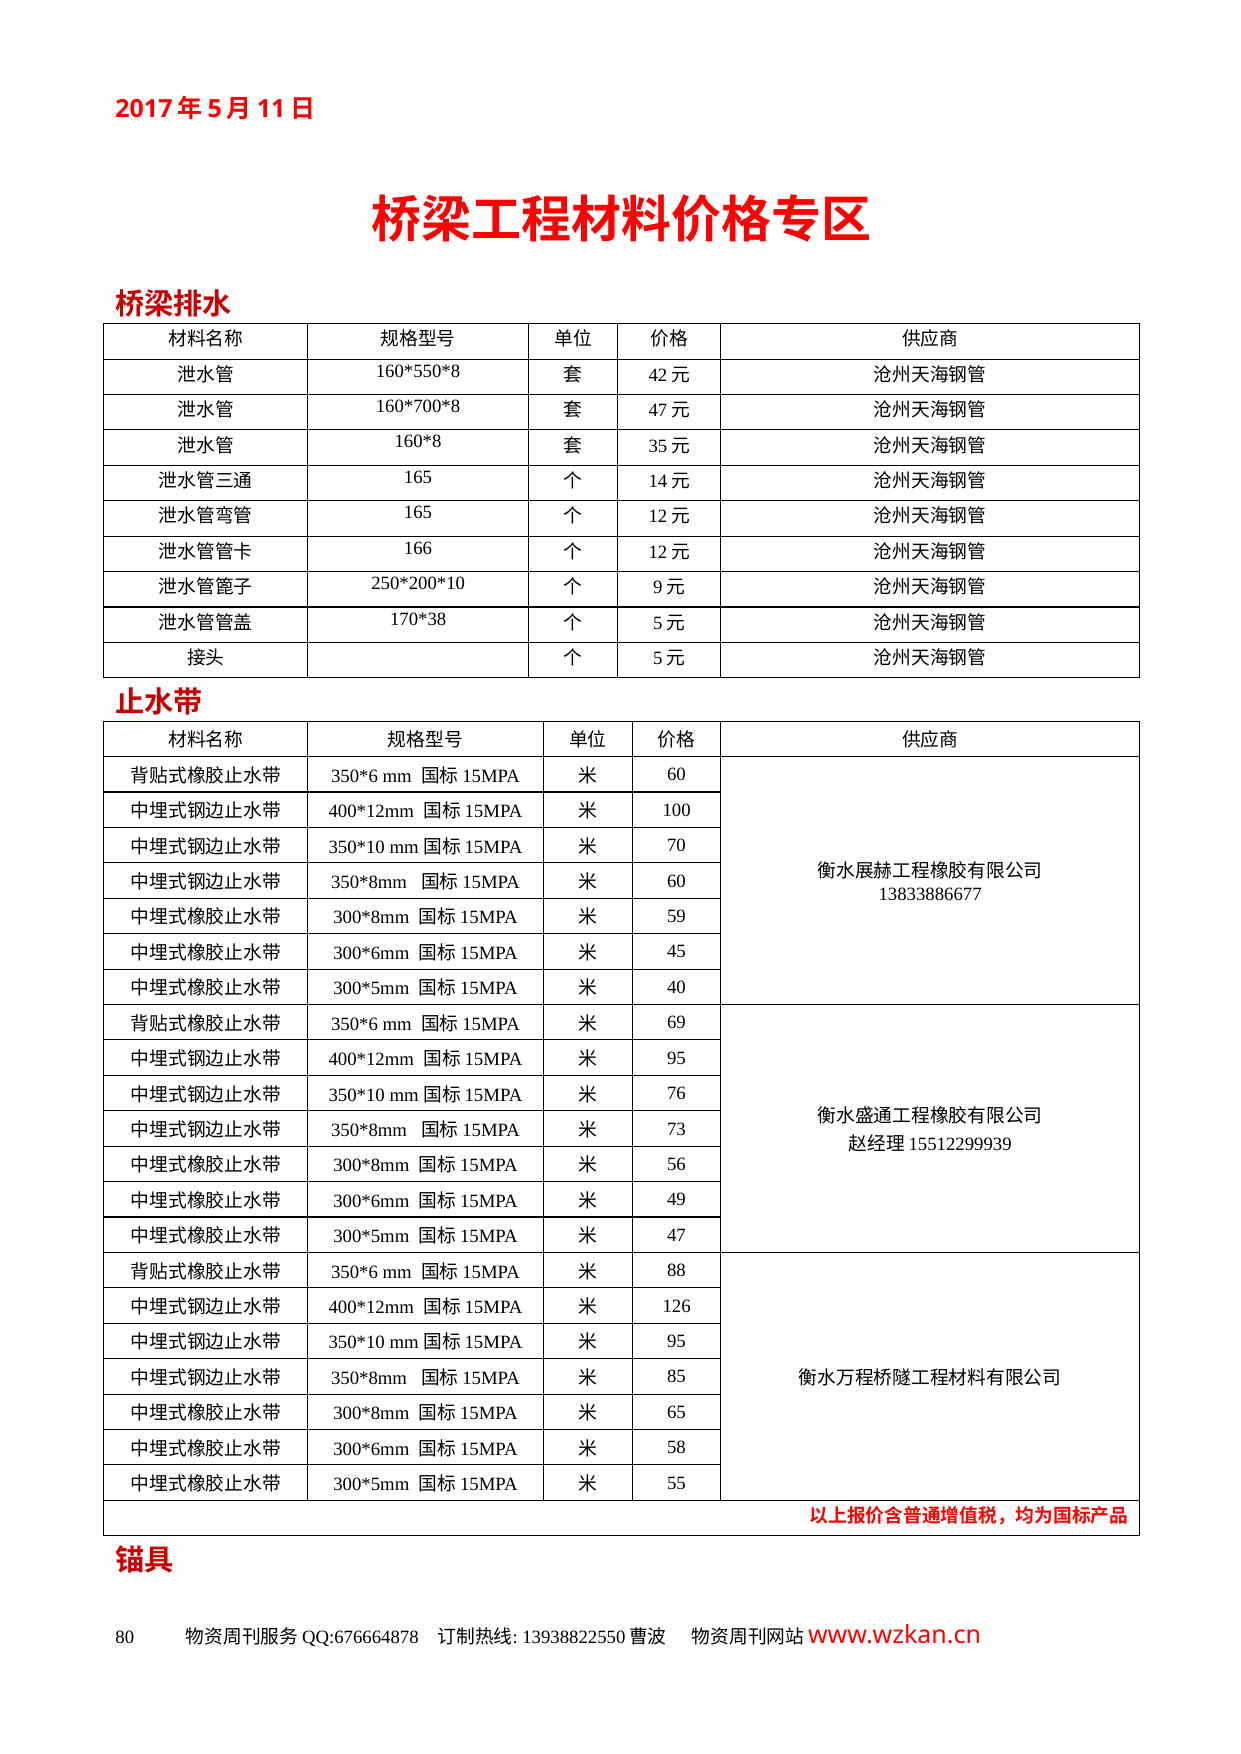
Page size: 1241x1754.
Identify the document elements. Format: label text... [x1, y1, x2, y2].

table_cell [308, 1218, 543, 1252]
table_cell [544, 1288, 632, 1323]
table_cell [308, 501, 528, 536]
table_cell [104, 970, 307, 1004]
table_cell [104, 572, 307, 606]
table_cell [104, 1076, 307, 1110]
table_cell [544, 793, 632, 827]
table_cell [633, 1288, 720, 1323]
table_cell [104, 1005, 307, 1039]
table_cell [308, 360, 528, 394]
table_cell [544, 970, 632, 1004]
subtitle 桥梁工程材料价格专区 [115, 179, 1128, 252]
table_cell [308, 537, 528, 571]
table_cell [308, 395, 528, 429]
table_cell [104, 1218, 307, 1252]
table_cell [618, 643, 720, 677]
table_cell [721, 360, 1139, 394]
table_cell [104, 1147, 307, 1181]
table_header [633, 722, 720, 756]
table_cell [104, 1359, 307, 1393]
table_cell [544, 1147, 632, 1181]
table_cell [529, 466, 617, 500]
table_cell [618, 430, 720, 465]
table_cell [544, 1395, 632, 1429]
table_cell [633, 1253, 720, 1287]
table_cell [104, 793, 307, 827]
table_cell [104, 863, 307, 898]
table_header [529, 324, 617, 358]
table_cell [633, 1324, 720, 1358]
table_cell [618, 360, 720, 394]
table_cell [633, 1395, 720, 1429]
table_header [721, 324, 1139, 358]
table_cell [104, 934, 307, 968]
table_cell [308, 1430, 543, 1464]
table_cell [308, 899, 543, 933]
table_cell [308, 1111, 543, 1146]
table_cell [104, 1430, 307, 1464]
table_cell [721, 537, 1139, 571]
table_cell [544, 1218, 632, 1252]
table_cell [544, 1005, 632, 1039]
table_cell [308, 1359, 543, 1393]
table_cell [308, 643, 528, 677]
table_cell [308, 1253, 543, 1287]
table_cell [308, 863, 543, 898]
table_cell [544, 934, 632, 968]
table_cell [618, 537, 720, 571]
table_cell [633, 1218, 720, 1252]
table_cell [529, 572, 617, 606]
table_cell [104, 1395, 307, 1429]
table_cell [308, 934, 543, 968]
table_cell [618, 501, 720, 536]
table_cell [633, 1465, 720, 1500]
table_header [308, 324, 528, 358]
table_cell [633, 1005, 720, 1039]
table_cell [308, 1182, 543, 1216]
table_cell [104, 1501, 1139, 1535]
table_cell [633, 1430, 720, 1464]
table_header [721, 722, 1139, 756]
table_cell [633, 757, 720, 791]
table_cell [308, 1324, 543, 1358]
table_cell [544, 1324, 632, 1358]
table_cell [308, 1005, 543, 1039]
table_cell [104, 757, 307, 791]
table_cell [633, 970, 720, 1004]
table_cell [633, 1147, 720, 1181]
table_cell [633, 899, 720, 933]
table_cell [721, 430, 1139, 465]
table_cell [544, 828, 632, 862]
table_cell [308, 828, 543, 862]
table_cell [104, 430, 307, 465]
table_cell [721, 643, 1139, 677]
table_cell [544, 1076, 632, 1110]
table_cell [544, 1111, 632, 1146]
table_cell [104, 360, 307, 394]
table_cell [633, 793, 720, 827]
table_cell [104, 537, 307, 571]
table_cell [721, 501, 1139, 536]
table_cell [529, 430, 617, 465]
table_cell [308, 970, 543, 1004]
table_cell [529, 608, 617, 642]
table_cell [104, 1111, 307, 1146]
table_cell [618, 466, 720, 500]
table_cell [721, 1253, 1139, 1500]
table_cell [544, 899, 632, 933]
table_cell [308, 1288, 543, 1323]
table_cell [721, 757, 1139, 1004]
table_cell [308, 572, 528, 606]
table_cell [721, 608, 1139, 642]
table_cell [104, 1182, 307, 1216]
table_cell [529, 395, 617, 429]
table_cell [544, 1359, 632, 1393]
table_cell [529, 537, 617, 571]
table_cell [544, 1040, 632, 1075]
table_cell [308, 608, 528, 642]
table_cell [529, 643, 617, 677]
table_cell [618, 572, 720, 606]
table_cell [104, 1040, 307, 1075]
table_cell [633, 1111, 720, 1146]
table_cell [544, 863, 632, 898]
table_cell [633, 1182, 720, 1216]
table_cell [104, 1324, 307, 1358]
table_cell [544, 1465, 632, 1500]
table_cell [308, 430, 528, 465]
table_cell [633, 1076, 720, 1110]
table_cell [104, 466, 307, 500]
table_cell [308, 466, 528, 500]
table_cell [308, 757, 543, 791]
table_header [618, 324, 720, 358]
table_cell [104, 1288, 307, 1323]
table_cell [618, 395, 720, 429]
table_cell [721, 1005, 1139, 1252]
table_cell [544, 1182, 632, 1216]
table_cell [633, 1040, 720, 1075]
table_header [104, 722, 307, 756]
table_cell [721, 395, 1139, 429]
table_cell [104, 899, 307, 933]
subtitle 锚具 [115, 1536, 1128, 1578]
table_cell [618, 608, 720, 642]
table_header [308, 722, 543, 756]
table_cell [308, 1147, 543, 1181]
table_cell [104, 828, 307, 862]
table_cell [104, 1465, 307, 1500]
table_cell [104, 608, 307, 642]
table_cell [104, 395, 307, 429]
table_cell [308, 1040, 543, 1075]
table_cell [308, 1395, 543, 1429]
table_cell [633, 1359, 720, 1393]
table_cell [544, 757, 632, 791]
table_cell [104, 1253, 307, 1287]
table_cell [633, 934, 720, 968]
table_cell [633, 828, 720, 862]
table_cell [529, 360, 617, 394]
subtitle 止水带 [115, 678, 1128, 721]
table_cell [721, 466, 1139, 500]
subtitle 桥梁排水 [115, 281, 1128, 323]
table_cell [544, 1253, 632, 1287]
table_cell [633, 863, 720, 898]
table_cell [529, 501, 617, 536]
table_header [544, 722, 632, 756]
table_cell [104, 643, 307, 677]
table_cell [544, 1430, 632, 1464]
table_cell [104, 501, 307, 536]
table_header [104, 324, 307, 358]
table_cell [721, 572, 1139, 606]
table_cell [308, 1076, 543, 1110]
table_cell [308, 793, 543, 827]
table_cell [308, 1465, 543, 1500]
